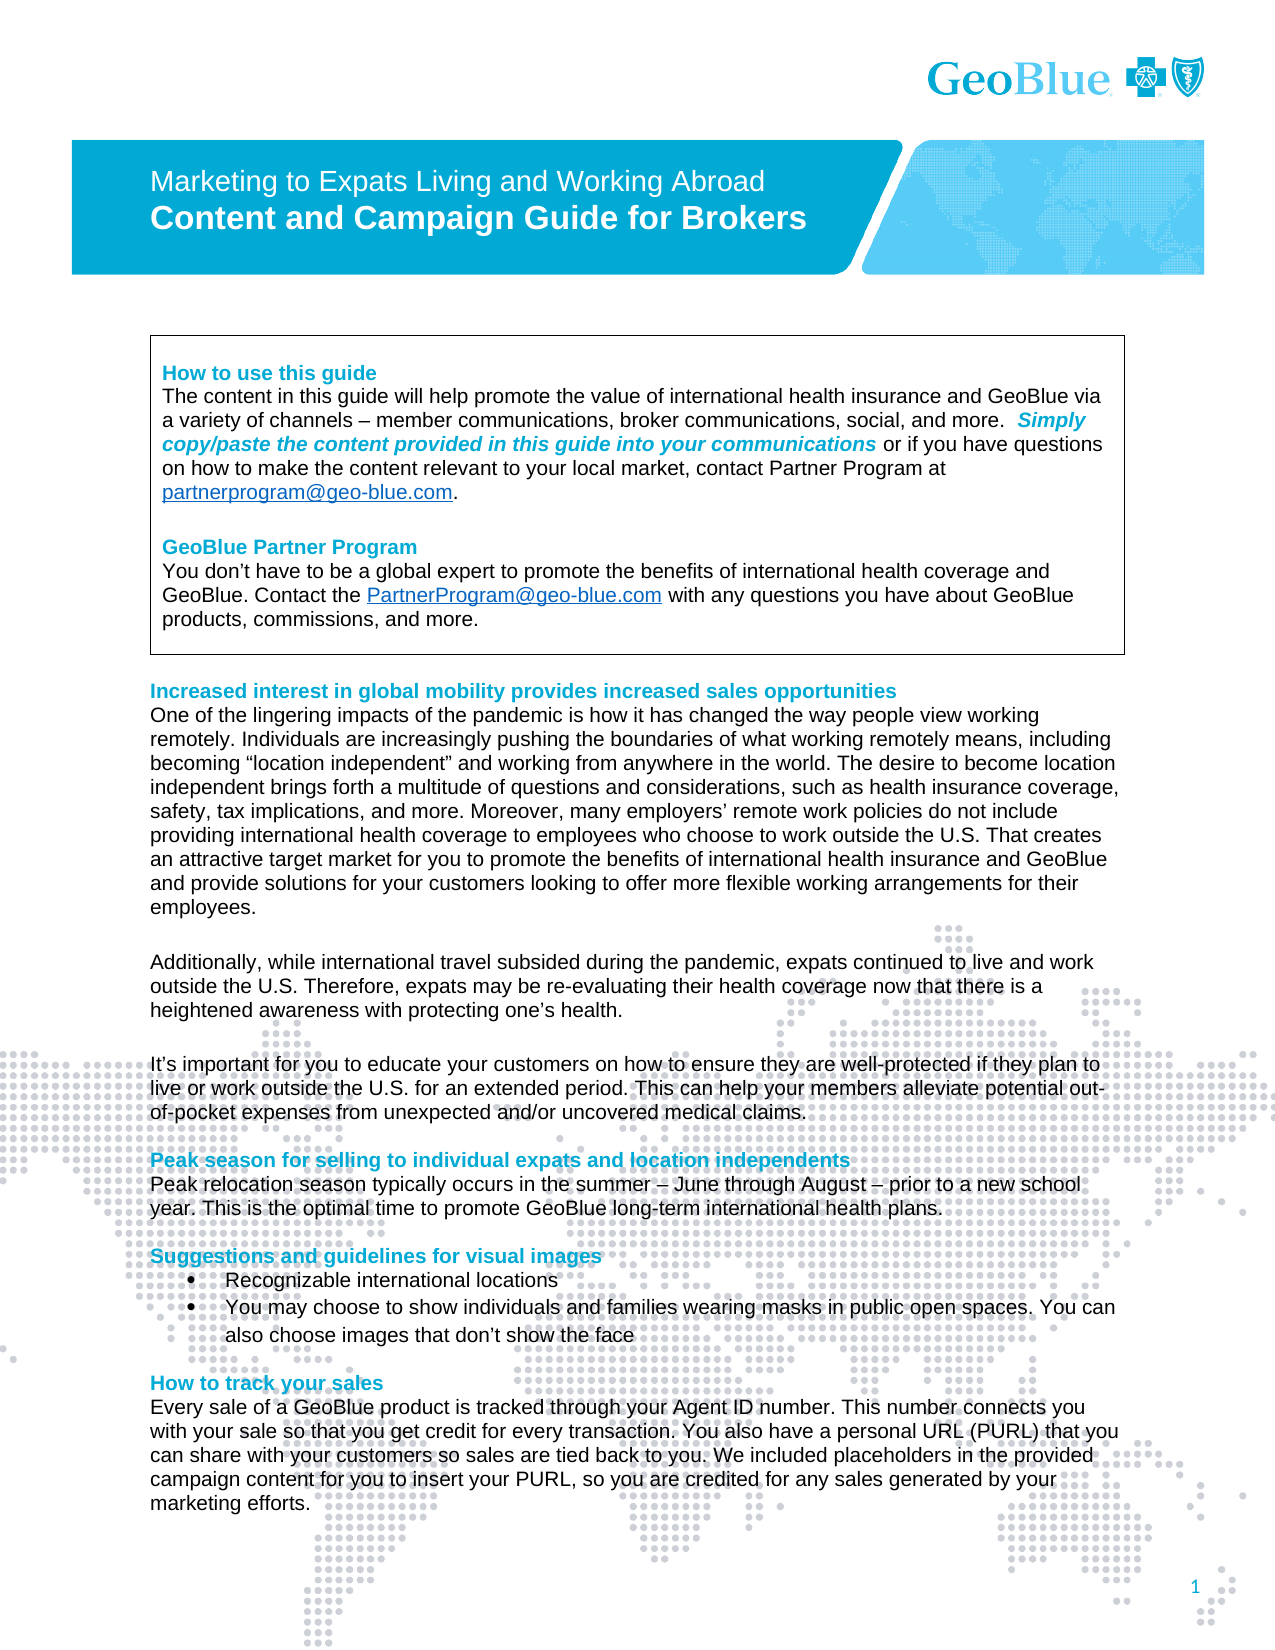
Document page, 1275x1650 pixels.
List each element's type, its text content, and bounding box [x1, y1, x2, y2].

list Recognizable international locations [187, 1267, 1125, 1292]
text One of the lingering impacts of the pandemic is how it has changed the way people view working remotely. Individuals are increasingly pushing the boundaries of what working remotely means, including becoming “location independent” and working from anywhere in the world. The desire to become location independent brings forth a multitude of questions and considerations, such as health insurance coverage, safety, tax implications, and more. Moreover, many employers’ remote work policies do not include providing international health coverage to employees who choose to work outside the U.S. That creates an attractive target market for you to promote the benefits of international health insurance and GeoBlue and provide solutions for your customers looking to offer more flexible working arrangements for their employees. [150, 703, 1125, 919]
table_header How to use this guide The content in this guide will help promote the value of international health insurance and GeoBlue via a variety of channels – member communications, broker communications, social, and more. Simply copy/paste the content provided in this guide into your communications or if you have questions on how to make the content relevant to your local market, contact Partner Program at partnerprogram@geo-blue.com. GeoBlue Partner Program You don’t have to be a global expert to promote the benefits of international health coverage and GeoBlue. Contact the PartnerProgram@geo-blue.com with any questions you have about GeoBlue products, commissions, and more. [151, 336, 1124, 654]
picture [927, 46, 1206, 108]
text Peak relocation season typically occurs in the summer – June through August – prior to a new school year. This is the optimal time to promote GeoBlue long-term international health plans. [150, 1172, 1125, 1219]
text Every sale of a GeoBlue product is tracked through your Agent ID number. This number connects you with your sale so that you get credit for every transaction. You also have a personal URL (PURL) that you can share with your customers so sales are tied back to you. We included placeholders in the provided campaign content for you to insert your PURL, so you are credited for any sales generated by your marketing efforts. [150, 1395, 1125, 1515]
text Content and Campaign Guide for Brokers [150, 198, 1125, 236]
text Peak season for selling to individual expats and location independents [150, 1148, 1125, 1172]
text It’s important for you to educate your customers on how to ensure they are well-protected if they plan to live or work outside the U.S. for an extended period. This can help your members alleviate potential out-of-pocket expenses from unexpected and/or uncovered medical claims. [150, 1052, 1125, 1124]
list You may choose to show individuals and families wearing masks in public open spaces. You can also choose images that don’t show the face [187, 1295, 1125, 1347]
picture [37, 114, 1240, 310]
text Suggestions and guidelines for visual images [150, 1243, 1125, 1267]
text Marketing to Expats Living and Working Abroad [150, 164, 1125, 198]
picture [0, 807, 1275, 1650]
text Increased interest in global mobility provides increased sales opportunities [150, 679, 1125, 703]
text How to track your sales [150, 1371, 1125, 1395]
text Additionally, while international travel subsided during the pandemic, expats continued to live and work outside the U.S. Therefore, expats may be re-evaluating their health coverage now that there is a heightened awareness with protecting one’s health. [150, 949, 1125, 1021]
